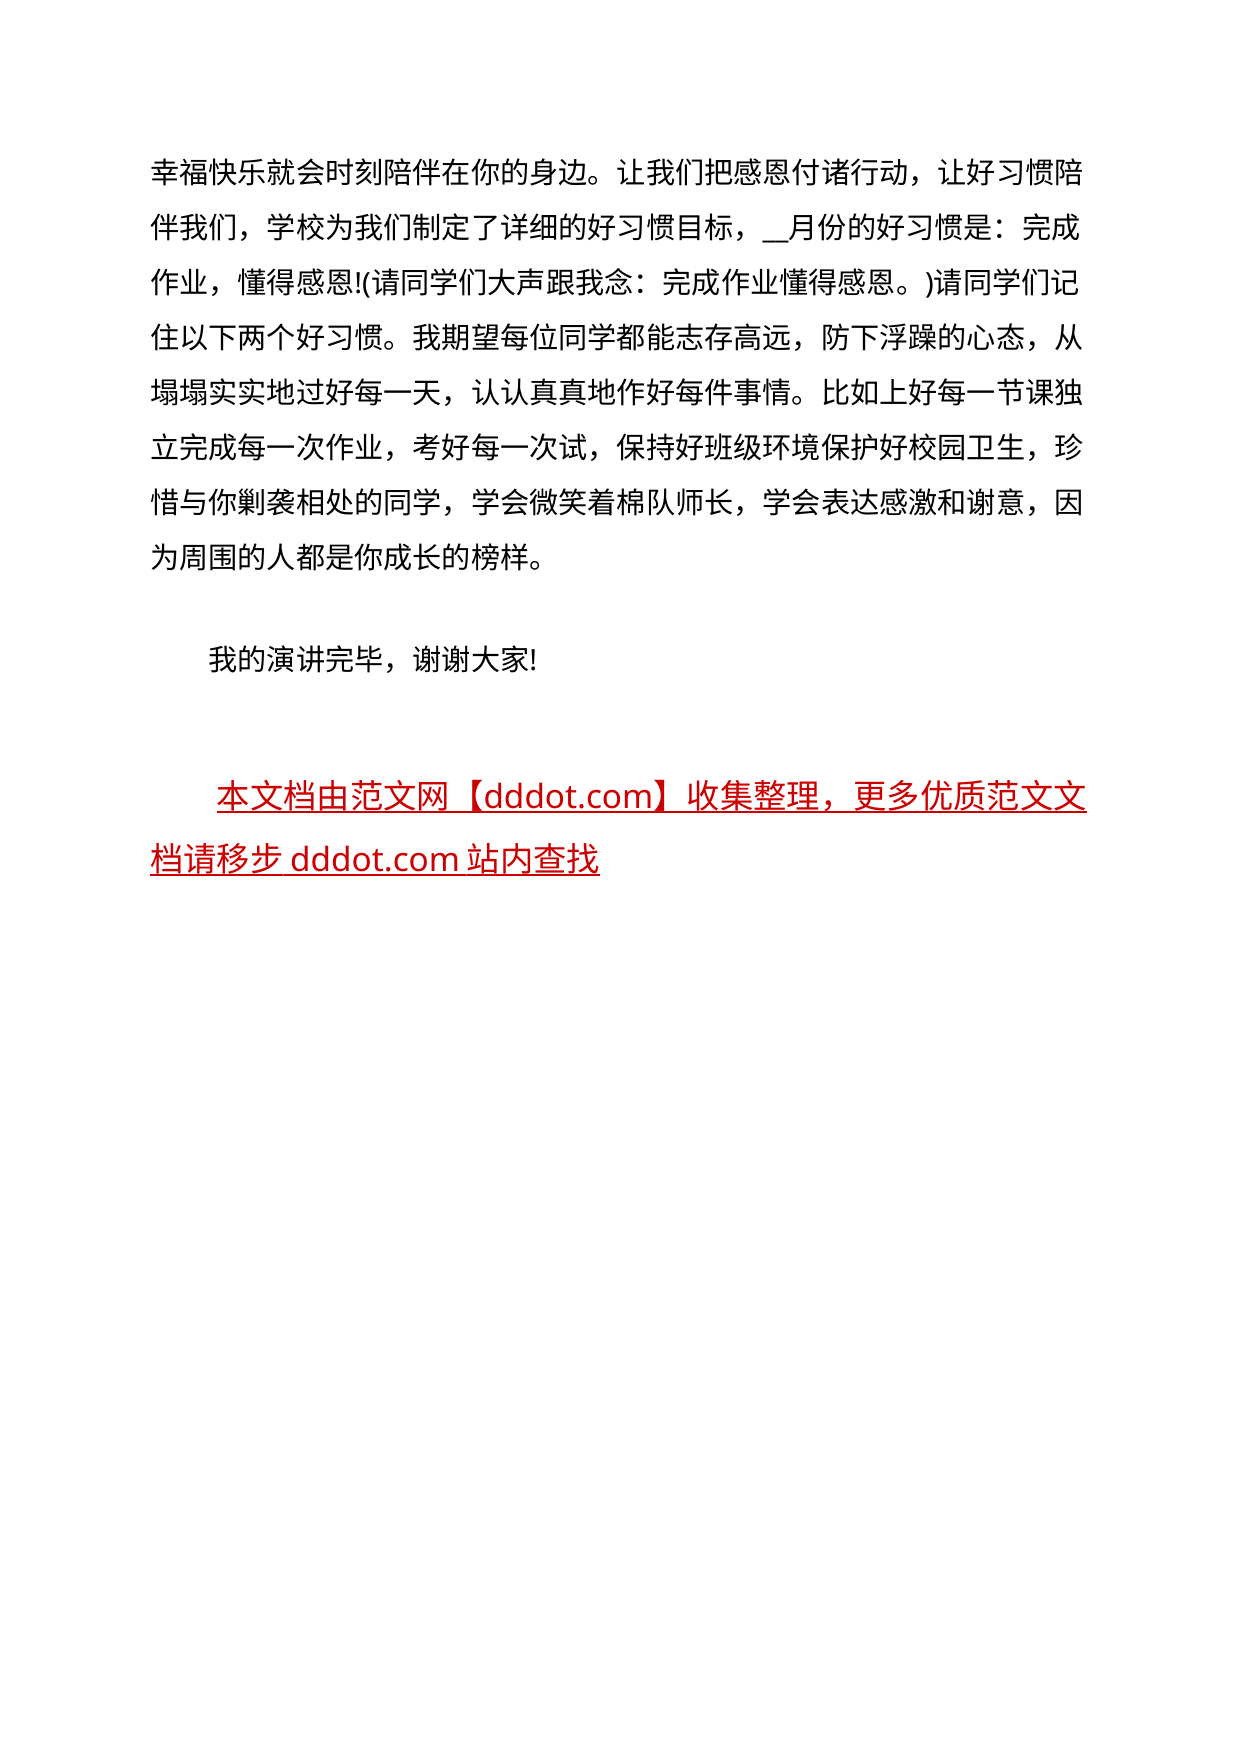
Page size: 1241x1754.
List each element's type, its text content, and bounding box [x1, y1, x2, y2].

text 我的演讲完毕，谢谢大家! [150, 636, 1090, 679]
text 本文档由范文网【dddot.com】收集整理，更多优质范文文档请移步dddot.com站内查找 [150, 769, 1090, 881]
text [150, 150, 1090, 577]
